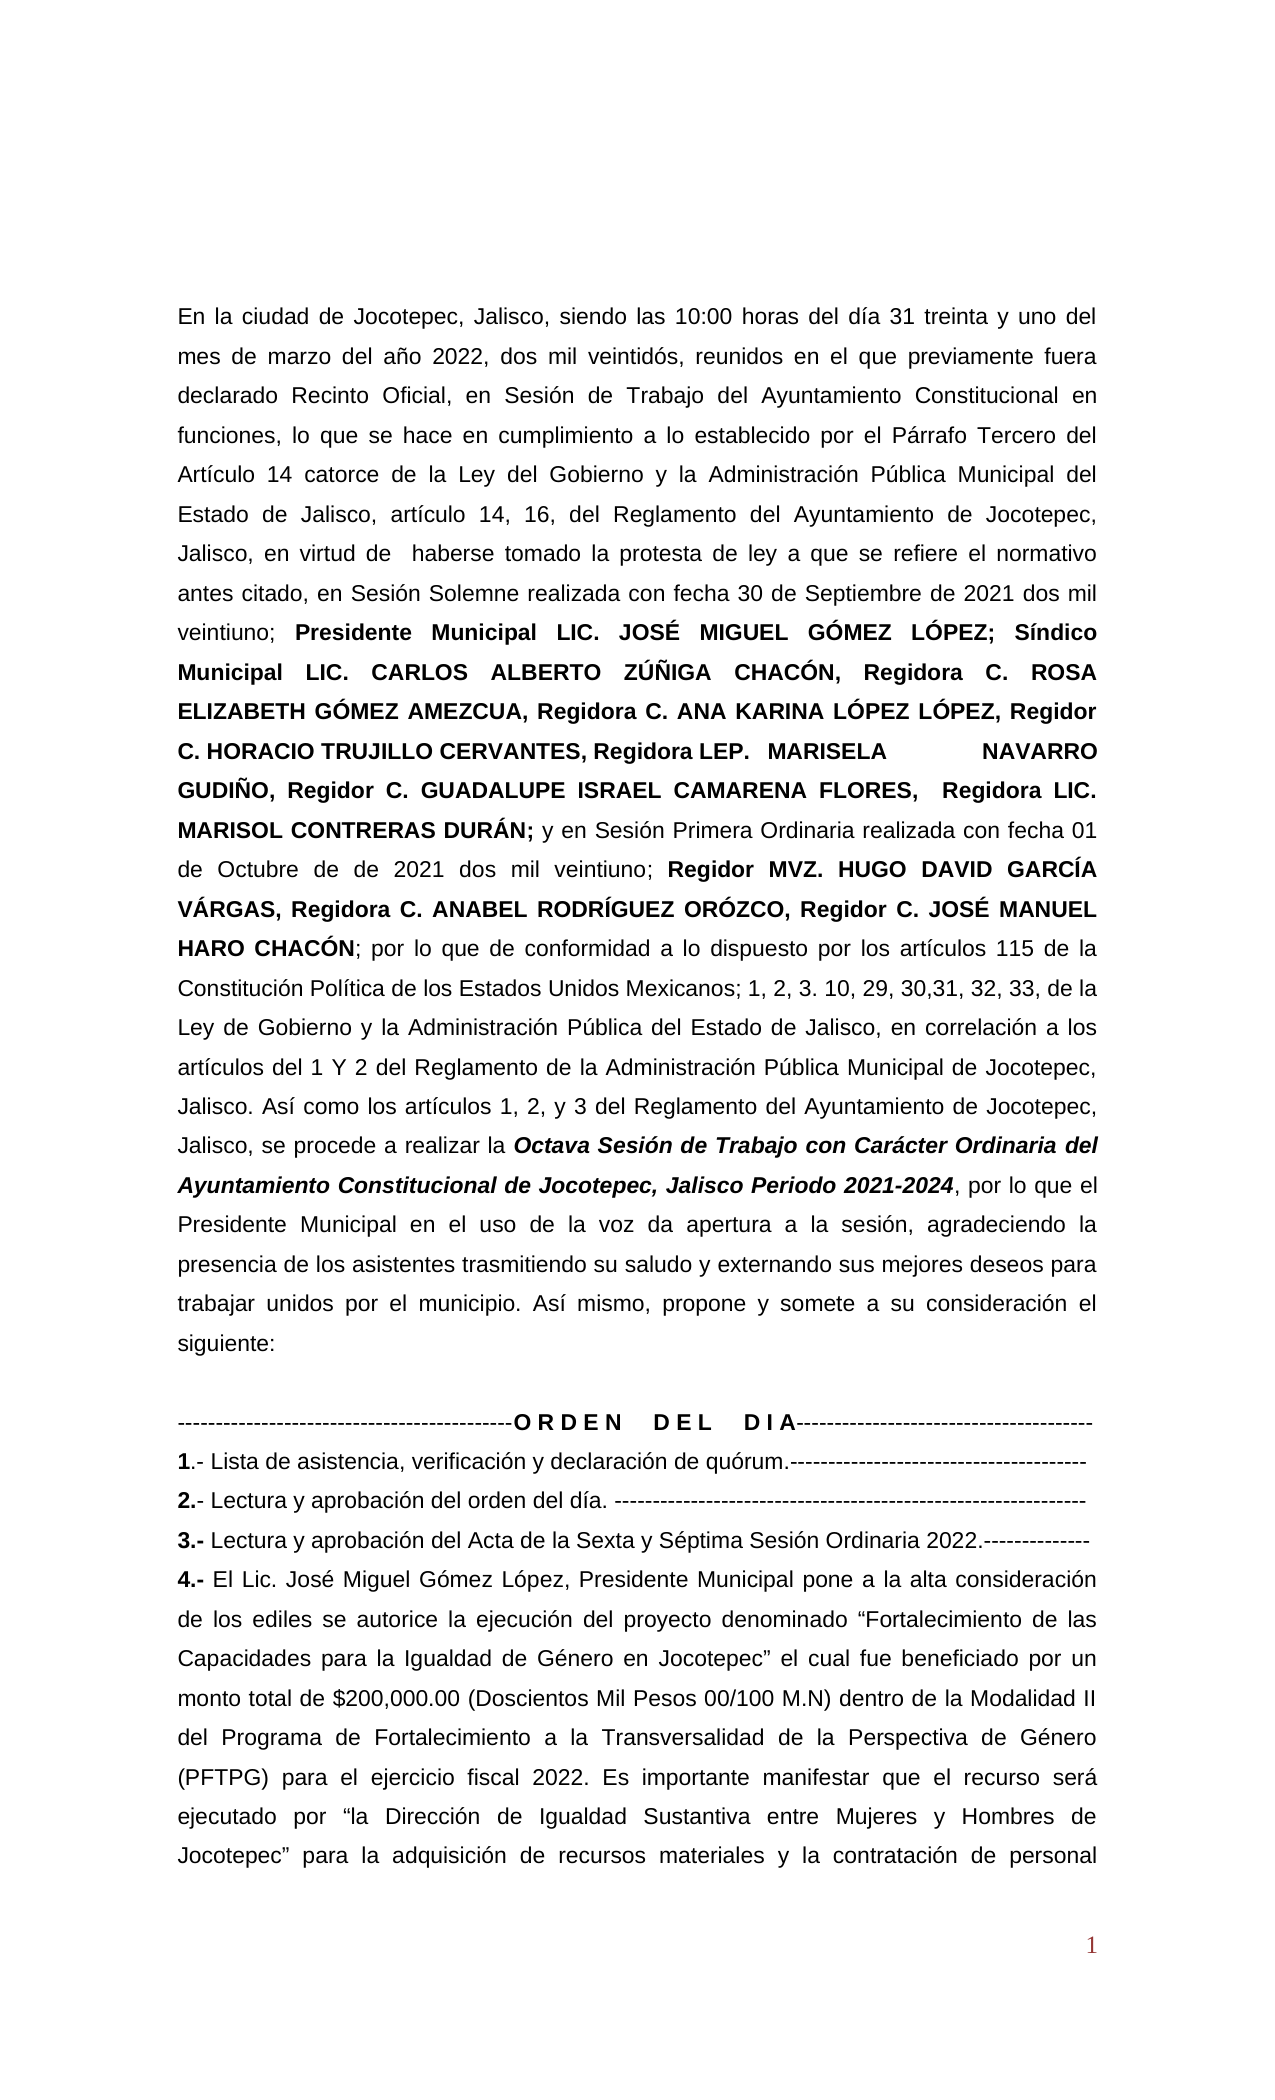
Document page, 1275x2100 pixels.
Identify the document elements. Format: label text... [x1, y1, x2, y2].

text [177, 1566, 1098, 1869]
text 3.- Lectura y aprobación del Acta de la Sexta y Séptima Sesión Ordinaria 2022.-------------- [177, 1527, 1098, 1553]
list En la ciudad de Jocotepec, Jalisco, siendo las 10:00 horas del día 31 treinta y uno del mes de marzo del año 2022, dos mil veintidós, reunidos en el que previamente fuera declarado Recinto Oficial, en Sesión de Trabajo del Ayuntamiento Constitucional en funciones, lo que se hace en cumplimiento a lo establecido por el Párrafo Tercero del Artículo 14 catorce de la Ley del Gobierno y la Administración Pública Municipal del Estado de Jalisco, artículo 14, 16, del Reglamento del Ayuntamiento de Jocotepec, Jalisco, en virtud de haberse tomado la protesta de ley a que se refiere el normativo antes citado, en Sesión Solemne realizada con fecha 30 de Septiembre de 2021 dos mil veintiuno; Presidente Municipal LIC. JOSÉ MIGUEL GÓMEZ LÓPEZ; Síndico Municipal LIC. CARLOS ALBERTO ZÚÑIGA CHACÓN, Regidora C. ROSA ELIZABETH GÓMEZ AMEZCUA, Regidora C. ANA KARINA LÓPEZ LÓPEZ, Regidor C. HORACIO TRUJILLO CERVANTES, Regidora LEP. MARISELA NAVARRO GUDIÑO, Regidor C. GUADALUPE ISRAEL CAMARENA FLORES, Regidora LIC. MARISOL CONTRERAS DURÁN; y en Sesión Primera Ordinaria realizada con fecha 01 de Octubre de de 2021 dos mil veintiuno; Regidor MVZ. HUGO DAVID GARCÍA VÁRGAS, Regidora C. ANABEL RODRÍGUEZ ORÓZCO, Regidor C. JOSÉ MANUEL HARO CHACÓN; por lo que de conformidad a lo dispuesto por los artículos 115 de la Constitución Política de los Estados Unidos Mexicanos; 1, 2, 3. 10, 29, 30,31, 32, 33, de la Ley de Gobierno y la Administración Pública del Estado de Jalisco, en correlación a los artículos del 1 Y 2 del Reglamento de la Administración Pública Municipal de Jocotepec, Jalisco. Así como los artículos 1, 2, y 3 del Reglamento del Ayuntamiento de Jocotepec, Jalisco, se procede a realizar la Octava Sesión de Trabajo con Carácter Ordinaria del Ayuntamiento Constitucional de Jocotepec, Jalisco Periodo 2021-2024, por lo que el Presidente Municipal en el uso de la voz da apertura a la sesión, agradeciendo la presencia de los asistentes trasmitiendo su saludo y externando sus mejores deseos para trabajar unidos por el municipio. Así mismo, propone y somete a su consideración el siguiente: [177, 303, 1098, 1356]
text 2.- Lectura y aprobación del orden del día. -------------------------------------------------------------- [177, 1487, 1098, 1513]
text --------------------------------------------O R D E N D E L D I A--------------------------------------- [177, 1409, 1098, 1435]
text 1.- Lista de asistencia, verificación y declaración de quórum.--------------------------------------- [177, 1448, 1098, 1474]
